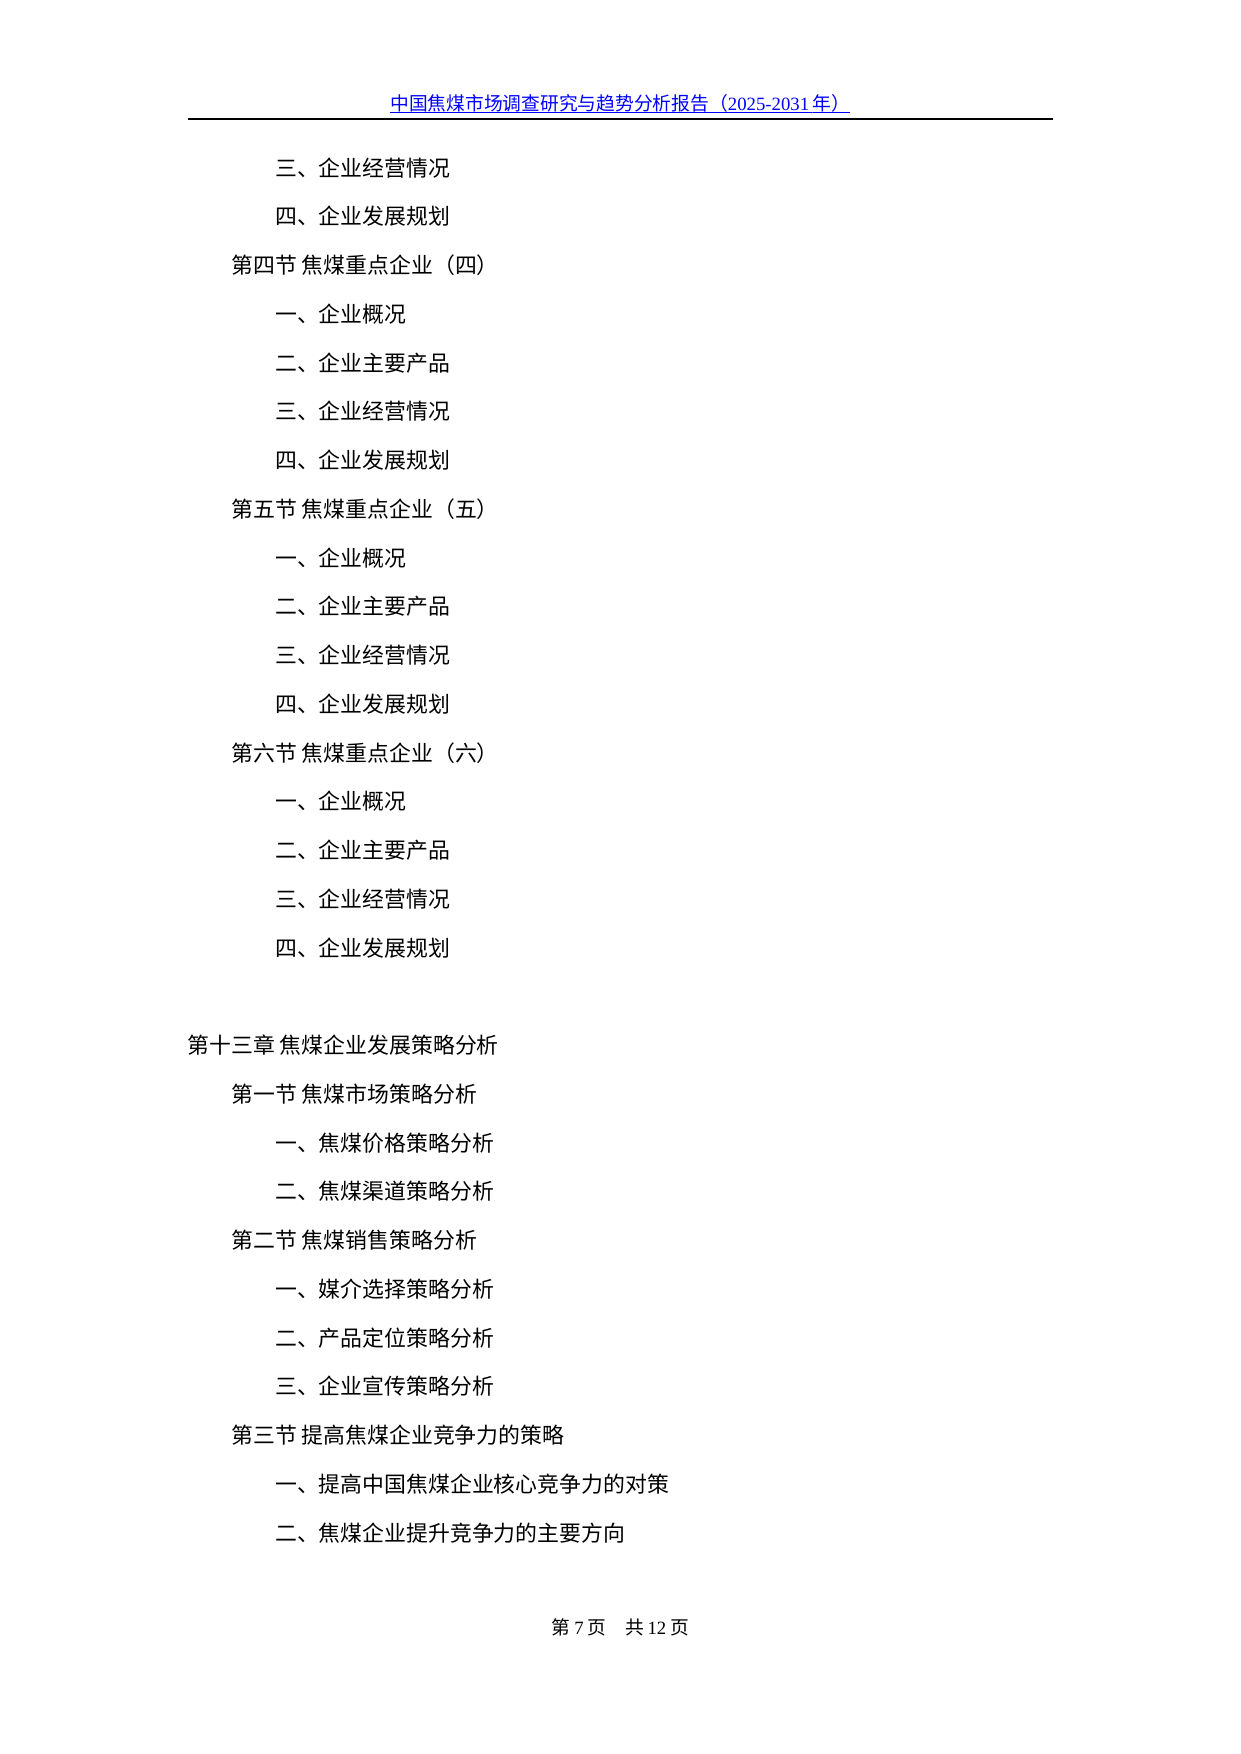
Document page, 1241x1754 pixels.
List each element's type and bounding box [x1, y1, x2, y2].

text [187, 150, 1053, 1548]
